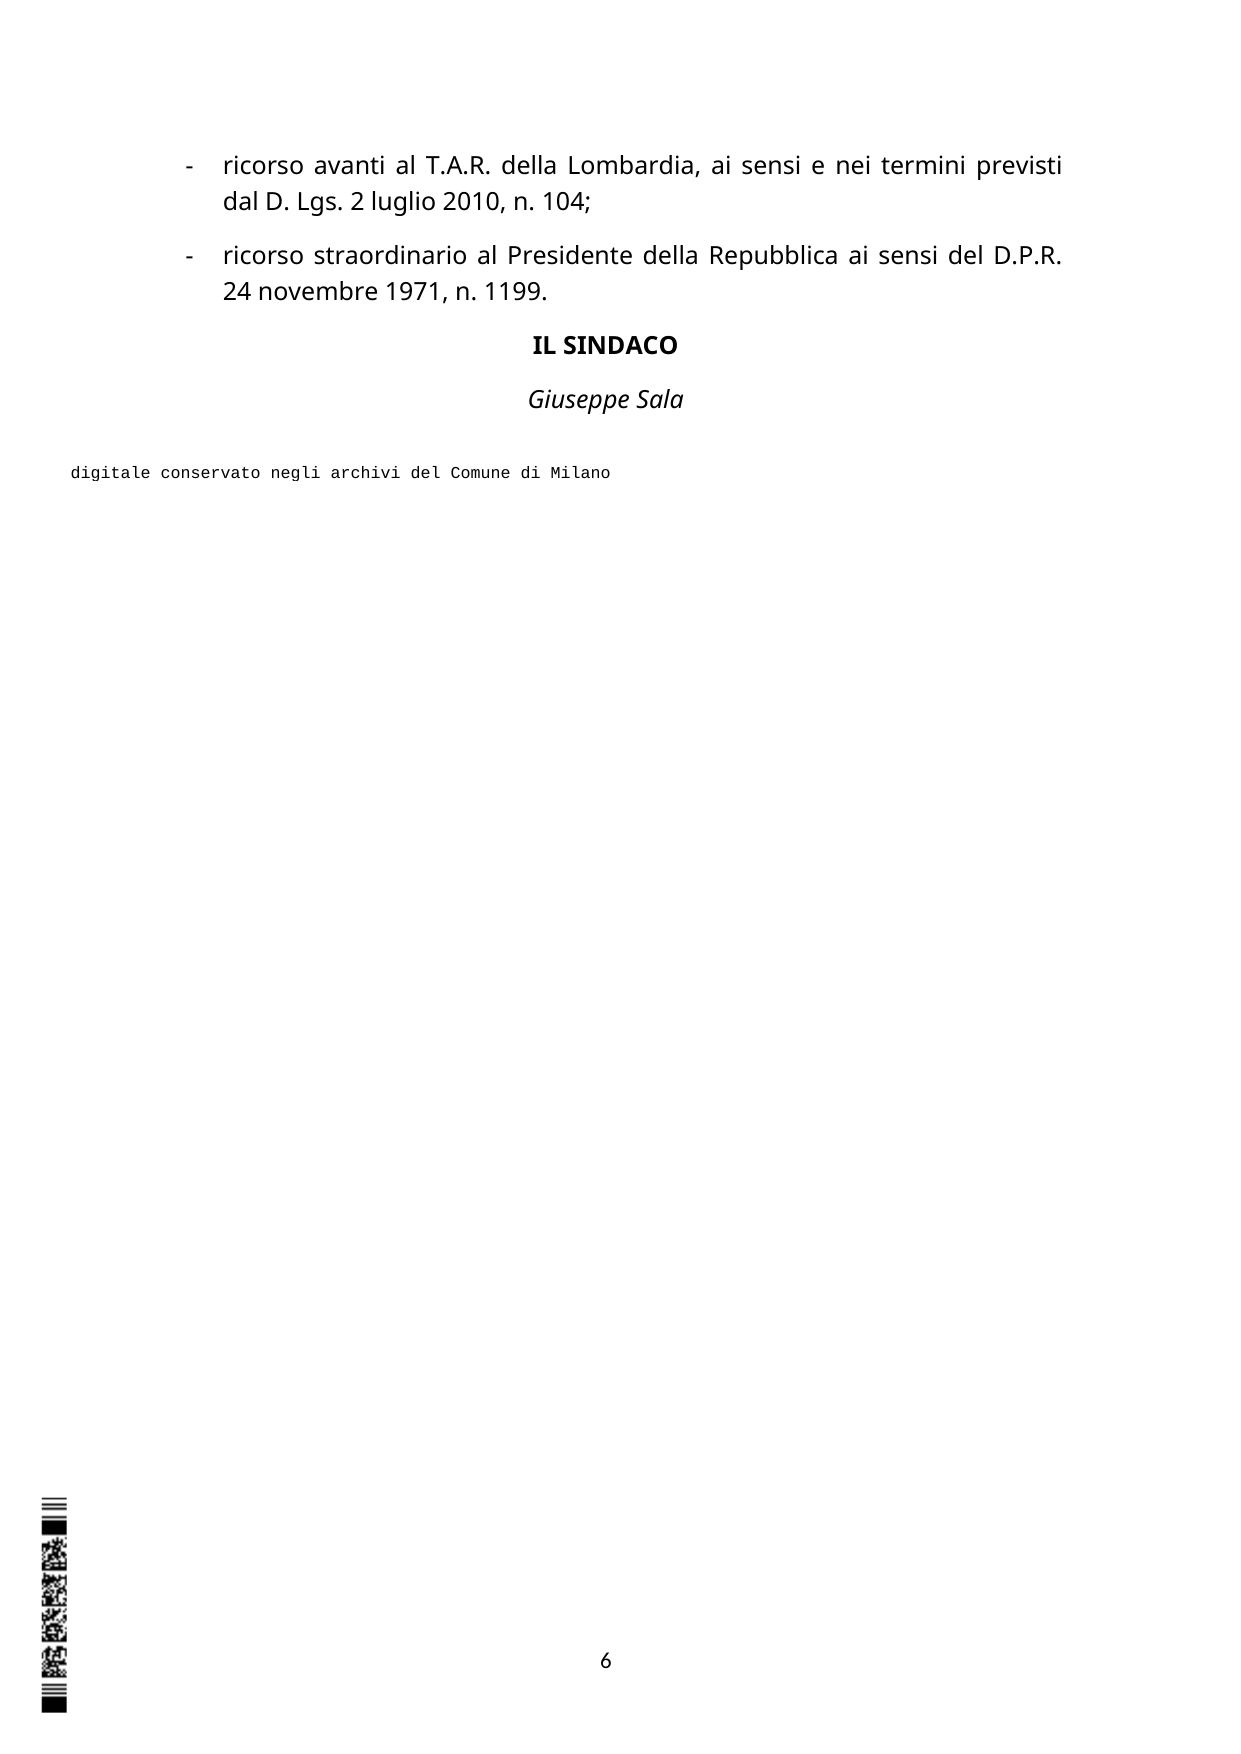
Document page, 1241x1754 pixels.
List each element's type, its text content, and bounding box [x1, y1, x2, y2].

text Giuseppe Sala [148, 382, 1063, 416]
list ricorso avanti al T.A.R. della Lombardia, ai sensi e nei termini previsti dal D. Lgs. 2 luglio 2010, n. 104; [185, 148, 1064, 217]
list ricorso straordinario al Presidente della Repubblica ai sensi del D.P.R. 24 novembre 1971, n. 1199. [185, 238, 1064, 307]
subtitle IL SINDACO [148, 328, 1063, 362]
picture [42, 1498, 66, 1712]
